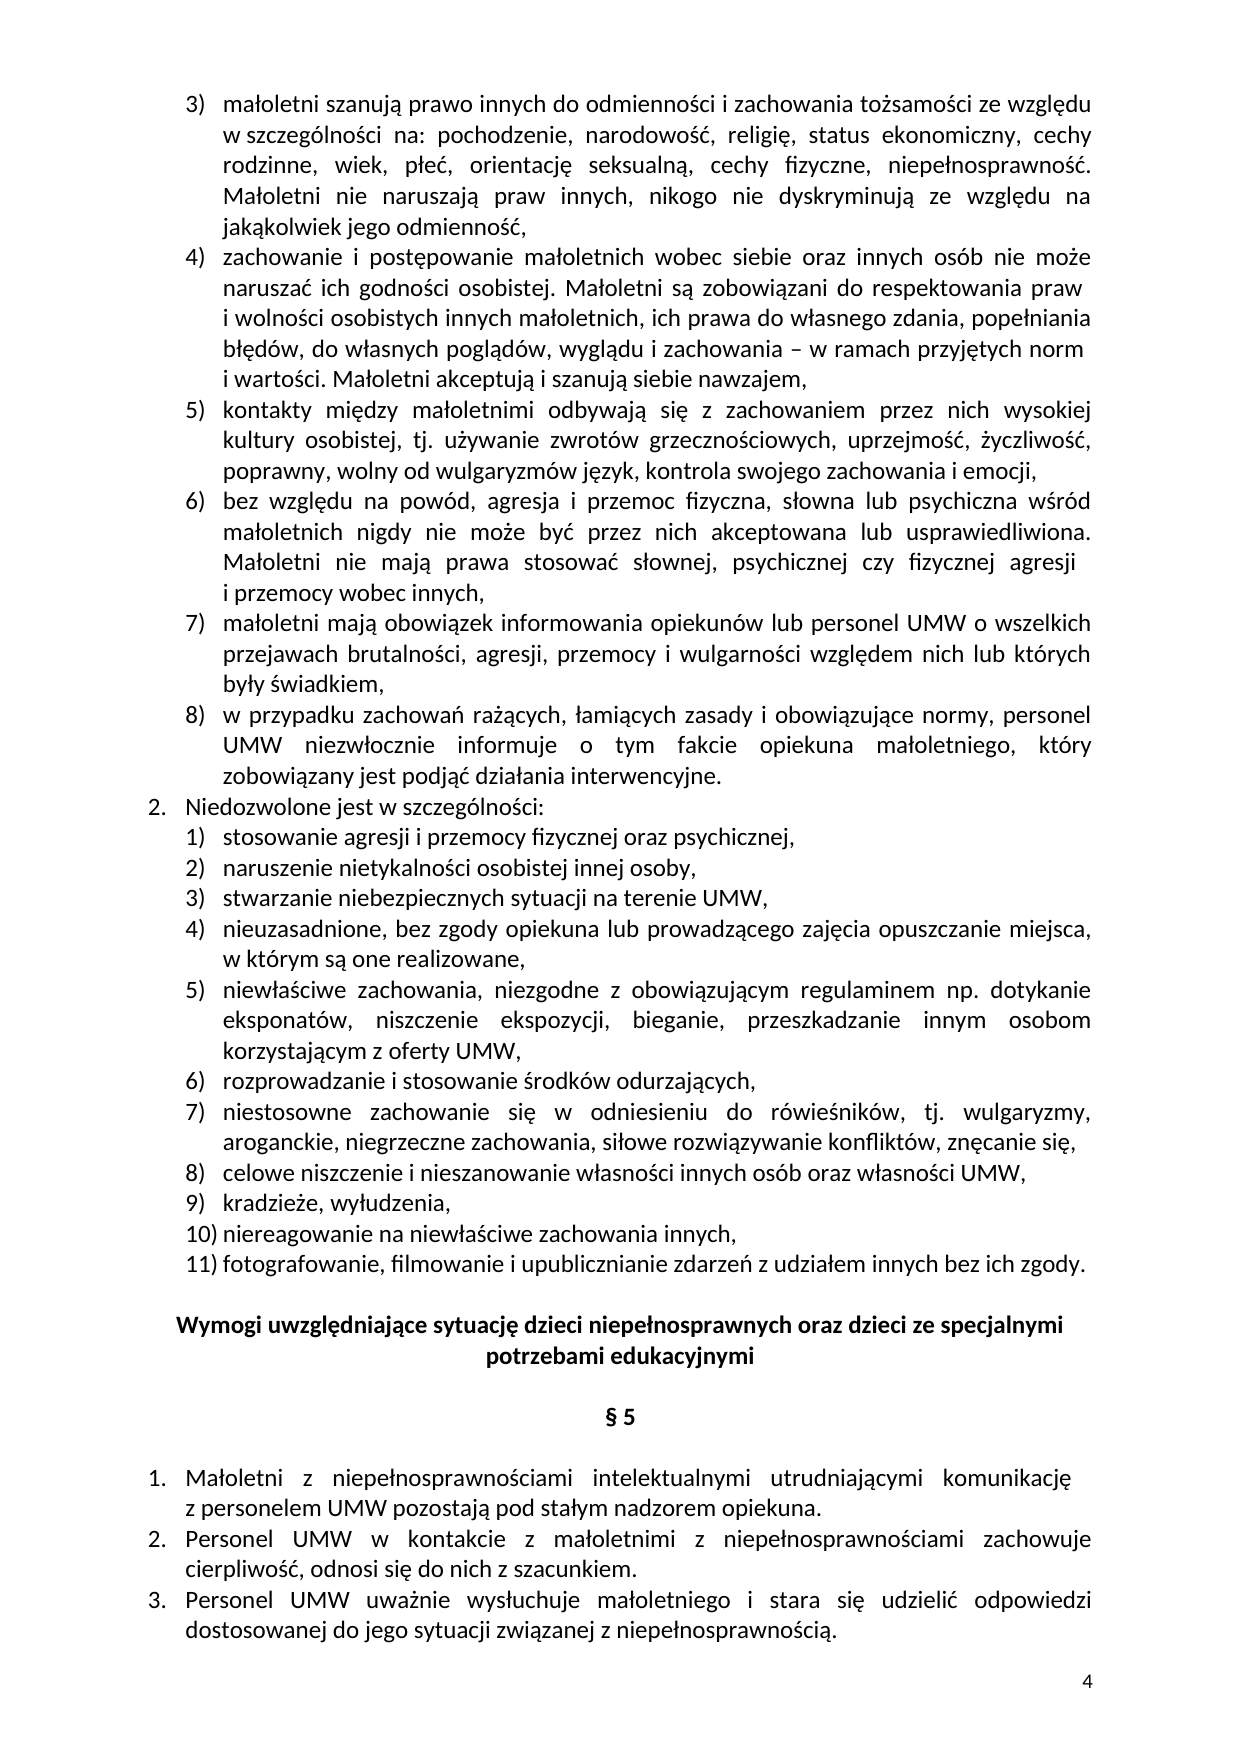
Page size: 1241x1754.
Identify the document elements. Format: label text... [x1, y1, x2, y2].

list niestosowne zachowanie się w odniesieniu do rówieśników, tj. wulgaryzmy, aroganckie, niegrzeczne zachowania, siłowe rozwiązywanie konfliktów, znęcanie się, [185, 1096, 1092, 1157]
list rozprowadzanie i stosowanie środków odurzających, [185, 1065, 1092, 1096]
list Personel UMW w kontakcie z małoletnimi z niepełnosprawnościami zachowuje cierpliwość, odnosi się do nich z szacunkiem. [148, 1523, 1092, 1584]
text § 5 [148, 1401, 1092, 1432]
list kradzieże, wyłudzenia, [185, 1187, 1092, 1218]
list Małoletni z niepełnosprawnościami intelektualnymi utrudniającymi komunikację z personelem UMW pozostają pod stałym nadzorem opiekuna. [148, 1462, 1092, 1523]
list celowe niszczenie i nieszanowanie własności innych osób oraz własności UMW, [185, 1157, 1092, 1187]
list niereagowanie na niewłaściwe zachowania innych, [185, 1218, 1092, 1248]
list niewłaściwe zachowania, niezgodne z obowiązującym regulaminem np. dotykanie eksponatów, niszczenie ekspozycji, bieganie, przeszkadzanie innym osobom korzystającym z oferty UMW, [185, 974, 1092, 1065]
list kontakty między małoletnimi odbywają się z zachowaniem przez nich wysokiej kultury osobistej, tj. używanie zwrotów grzecznościowych, uprzejmość, życzliwość, poprawny, wolny od wulgaryzmów język, kontrola swojego zachowania i emocji, [185, 394, 1092, 485]
list naruszenie nietykalności osobistej innej osoby, [185, 852, 1092, 882]
list Niedozwolone jest w szczególności: [148, 791, 1092, 821]
text Wymogi uwzględniające sytuację dzieci niepełnosprawnych oraz dzieci ze specjalnymi potrzebami edukacyjnymi [148, 1309, 1092, 1371]
list zachowanie i postępowanie małoletnich wobec siebie oraz innych osób nie może naruszać ich godności osobistej. Małoletni są zobowiązani do respektowania praw i wolności osobistych innych małoletnich, ich prawa do własnego zdania, popełniania błędów, do własnych poglądów, wyglądu i zachowania – w ramach przyjętych norm i wartości. Małoletni akceptują i szanują siebie nawzajem, [185, 241, 1092, 394]
list fotografowanie, filmowanie i upublicznianie zdarzeń z udziałem innych bez ich zgody. [185, 1248, 1092, 1279]
list stosowanie agresji i przemocy fizycznej oraz psychicznej, [185, 821, 1092, 852]
list małoletni szanują prawo innych do odmienności i zachowania tożsamości ze względu w szczególności na: pochodzenie, narodowość, religię, status ekonomiczny, cechy rodzinne, wiek, płeć, orientację seksualną, cechy fizyczne, niepełnosprawność. Małoletni nie naruszają praw innych, nikogo nie dyskryminują ze względu na jakąkolwiek jego odmienność, [185, 89, 1092, 241]
list Personel UMW uważnie wysłuchuje małoletniego i stara się udzielić odpowiedzi dostosowanej do jego sytuacji związanej z niepełnosprawnością. [148, 1584, 1092, 1645]
list bez względu na powód, agresja i przemoc fizyczna, słowna lub psychiczna wśród małoletnich nigdy nie może być przez nich akceptowana lub usprawiedliwiona. Małoletni nie mają prawa stosować słownej, psychicznej czy fizycznej agresji i przemocy wobec innych, [185, 485, 1092, 607]
list małoletni mają obowiązek informowania opiekunów lub personel UMW o wszelkich przejawach brutalności, agresji, przemocy i wulgarności względem nich lub których były świadkiem, [185, 607, 1092, 699]
list nieuzasadnione, bez zgody opiekuna lub prowadzącego zajęcia opuszczanie miejsca, w którym są one realizowane, [185, 913, 1092, 974]
list stwarzanie niebezpiecznych sytuacji na terenie UMW, [185, 882, 1092, 913]
list w przypadku zachowań rażących, łamiących zasady i obowiązujące normy, personel UMW niezwłocznie informuje o tym fakcie opiekuna małoletniego, który zobowiązany jest podjąć działania interwencyjne. [185, 699, 1092, 791]
